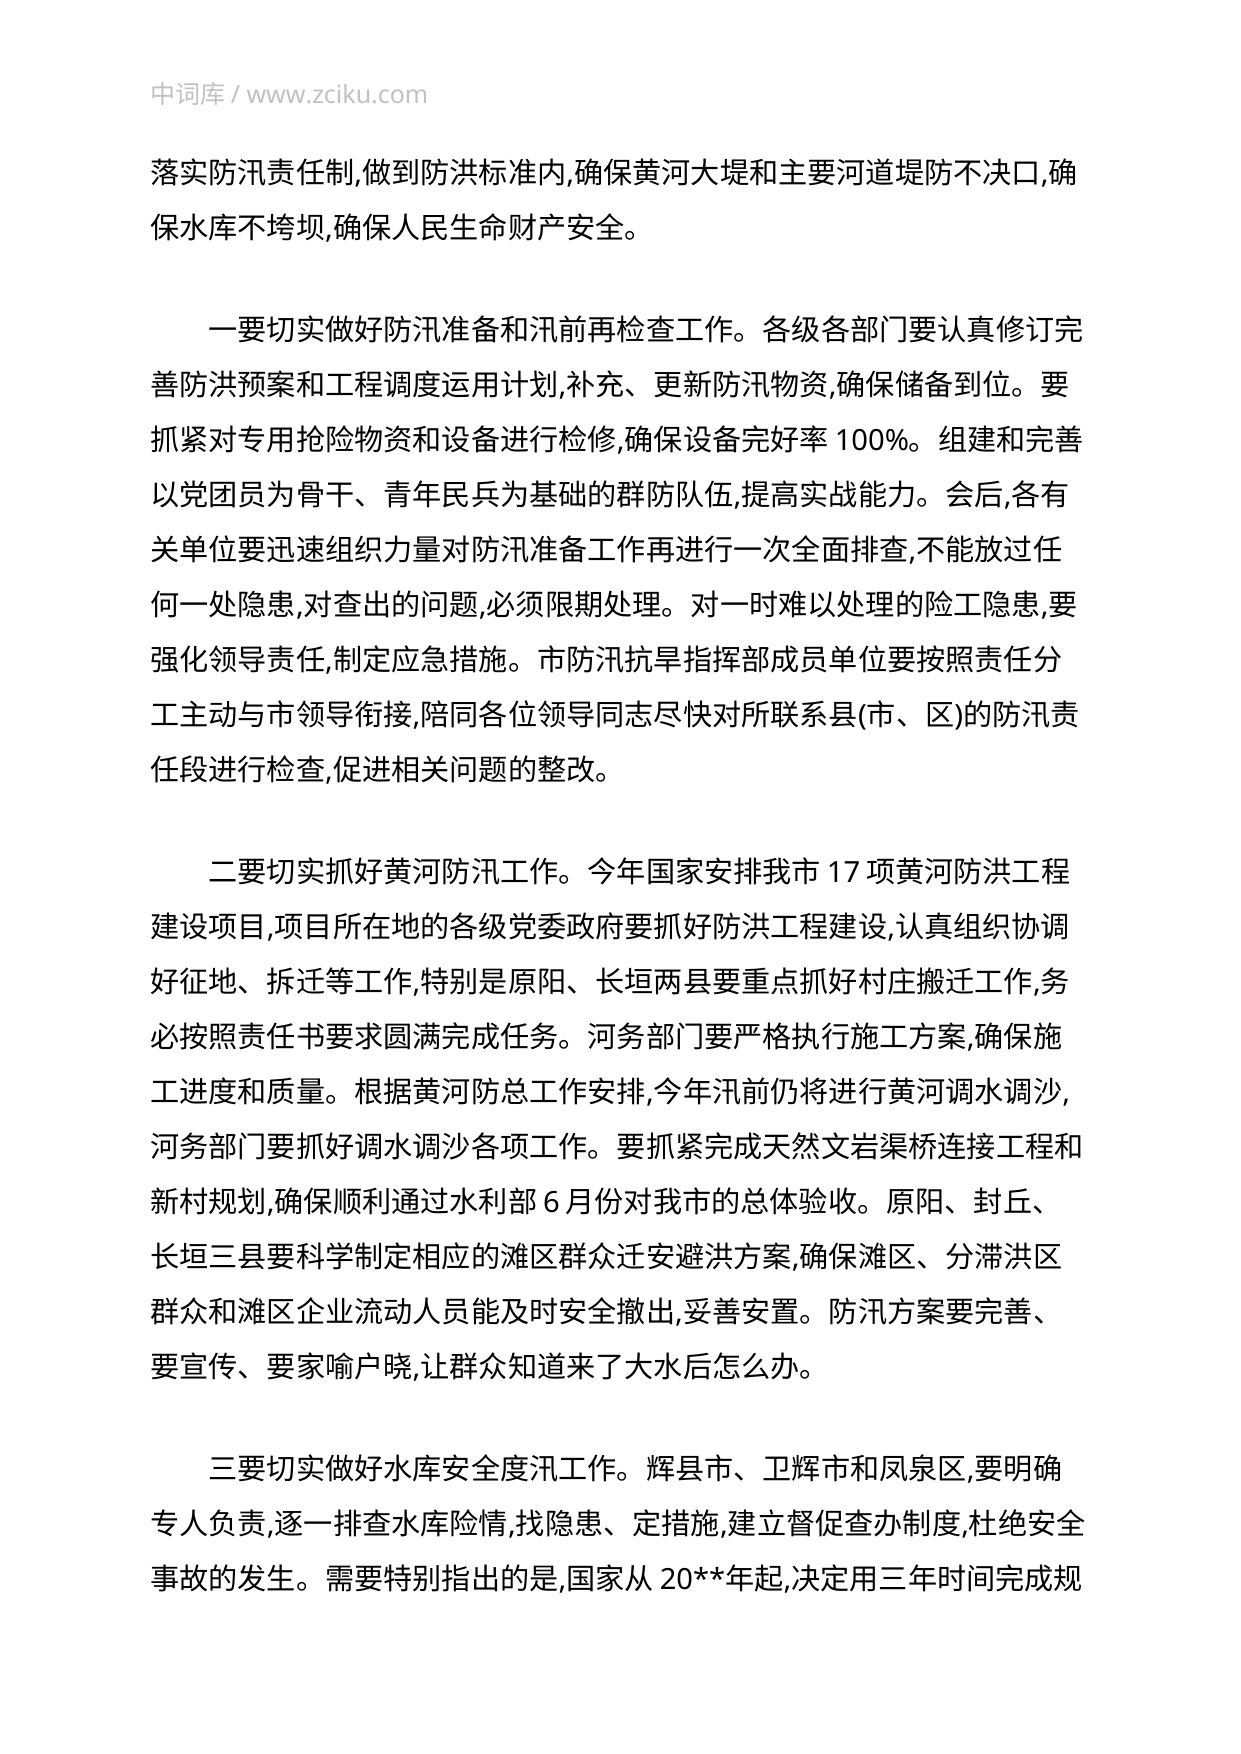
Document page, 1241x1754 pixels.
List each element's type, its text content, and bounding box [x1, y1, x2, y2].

text 二要切实抓好黄河防汛工作。今年国家安排我市17项黄河防洪工程建设项目,项目所在地的各级党委政府要抓好防洪工程建设,认真组织协调好征地、拆迁等工作,特别是原阳、长垣两县要重点抓好村庄搬迁工作,务必按照责任书要求圆满完成任务。河务部门要严格执行施工方案,确保施工进度和质量。根据黄河防总工作安排,今年汛前仍将进行黄河调水调沙,河务部门要抓好调水调沙各项工作。要抓紧完成天然文岩渠桥连接工程和新村规划,确保顺利通过水利部6月份对我市的总体验收。原阳、封丘、长垣三县要科学制定相应的滩区群众迁安避洪方案,确保滩区、分滞洪区群众和滩区企业流动人员能及时安全撤出,妥善安置。防汛方案要完善、要宣传、要家喻户晓,让群众知道来了大水后怎么办。 [150, 849, 1090, 1386]
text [150, 1446, 1090, 1598]
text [150, 150, 1090, 247]
text 一要切实做好防汛准备和汛前再检查工作。各级各部门要认真修订完善防洪预案和工程调度运用计划,补充、更新防汛物资,确保储备到位。要抓紧对专用抢险物资和设备进行检修,确保设备完好率100%。组建和完善以党团员为骨干、青年民兵为基础的群防队伍,提高实战能力。会后,各有关单位要迅速组织力量对防汛准备工作再进行一次全面排查,不能放过任何一处隐患,对查出的问题,必须限期处理。对一时难以处理的险工隐患,要强化领导责任,制定应急措施。市防汛抗旱指挥部成员单位要按照责任分工主动与市领导衔接,陪同各位领导同志尽快对所联系县(市、区)的防汛责任段进行检查,促进相关问题的整改。 [150, 307, 1090, 789]
